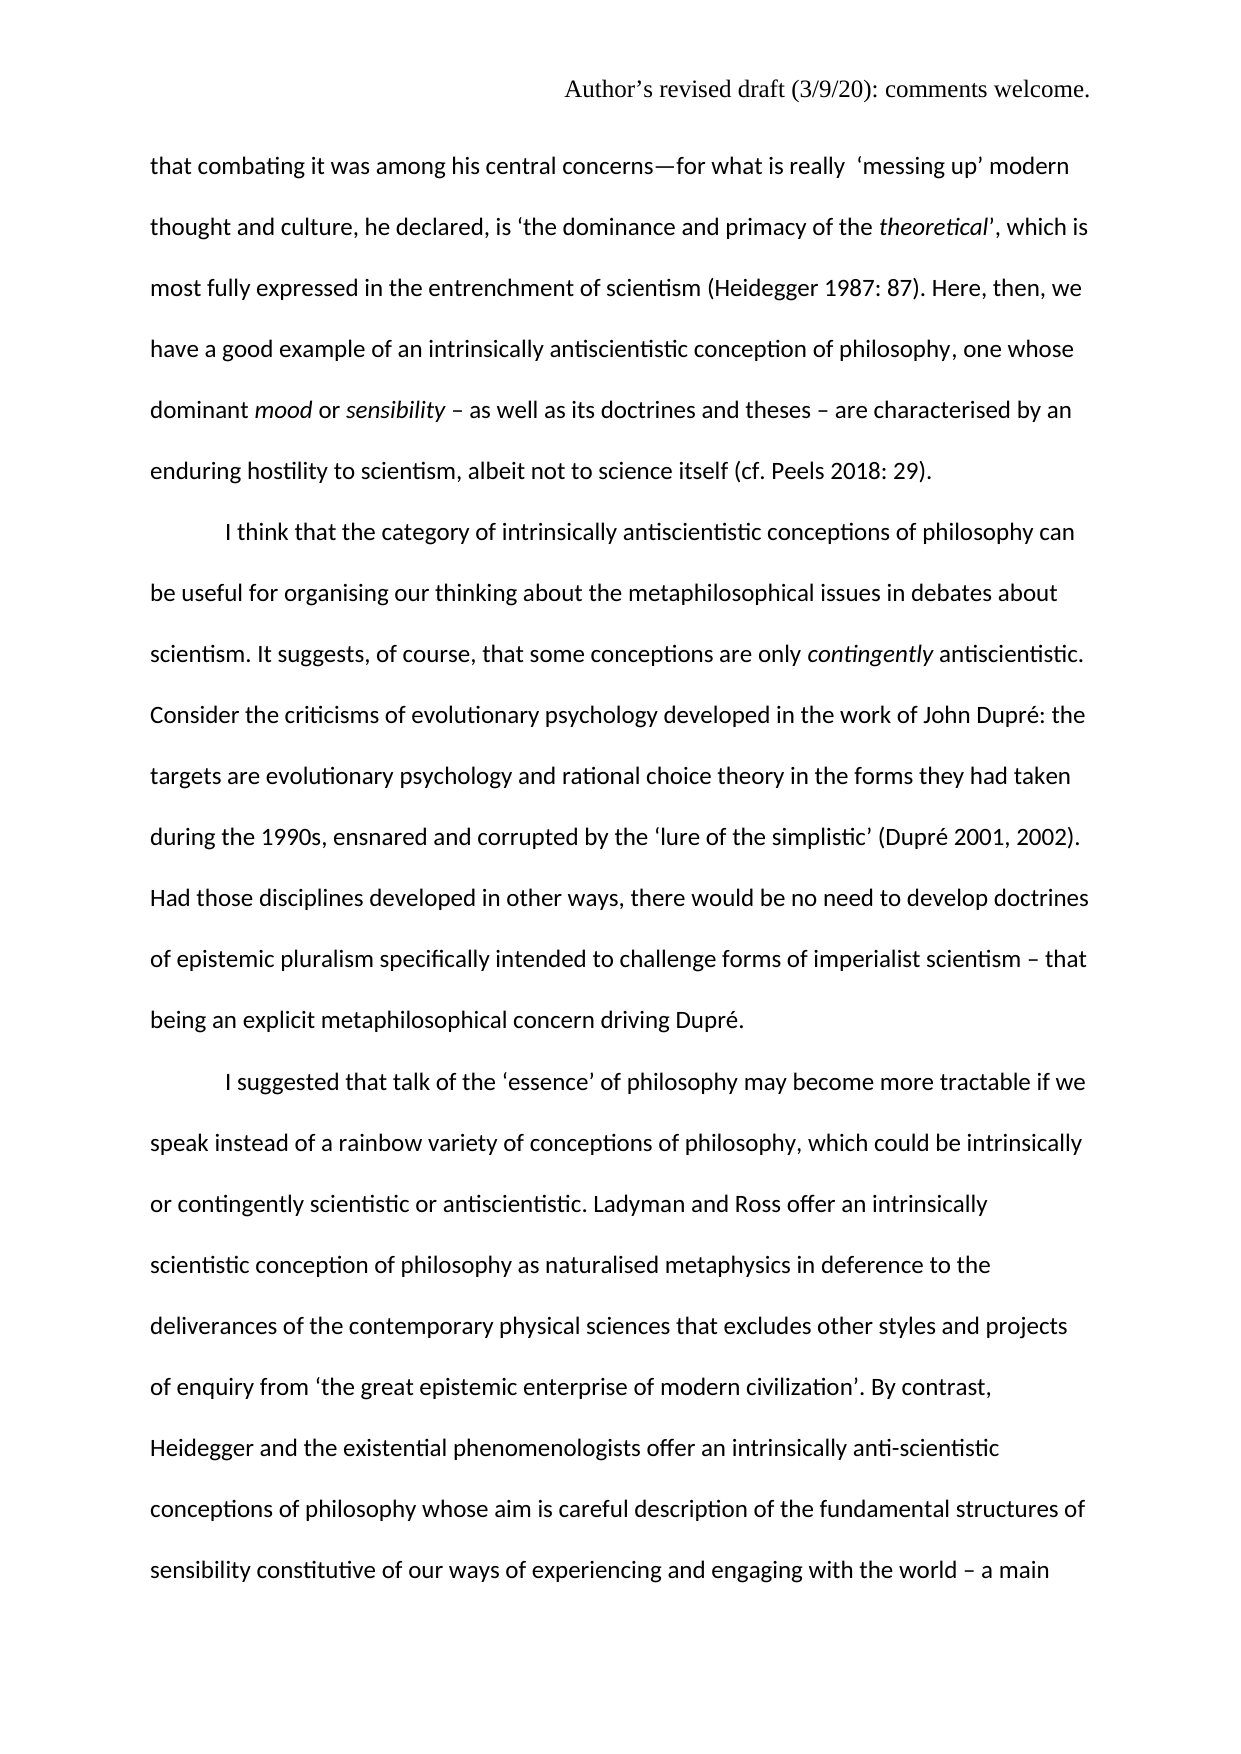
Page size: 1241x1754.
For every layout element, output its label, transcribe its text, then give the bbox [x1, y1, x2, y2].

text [150, 150, 1090, 486]
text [150, 1066, 1090, 1584]
text I think that the category of intrinsically antiscientistic conceptions of philosophy can be useful for organising our thinking about the metaphilosophical issues in debates about scientism. It suggests, of course, that some conceptions are only contingently antiscientistic. Consider the criticisms of evolutionary psychology developed in the work of John Dupré: the targets are evolutionary psychology and rational choice theory in the forms they had taken during the 1990s, ensnared and corrupted by the ‘lure of the simplistic’ (Dupré 2001, 2002). Had those disciplines developed in other ways, there would be no need to develop doctrines of epistemic pluralism specifically intended to challenge forms of imperialist scientism – that being an explicit metaphilosophical concern driving Dupré. [150, 516, 1090, 1035]
